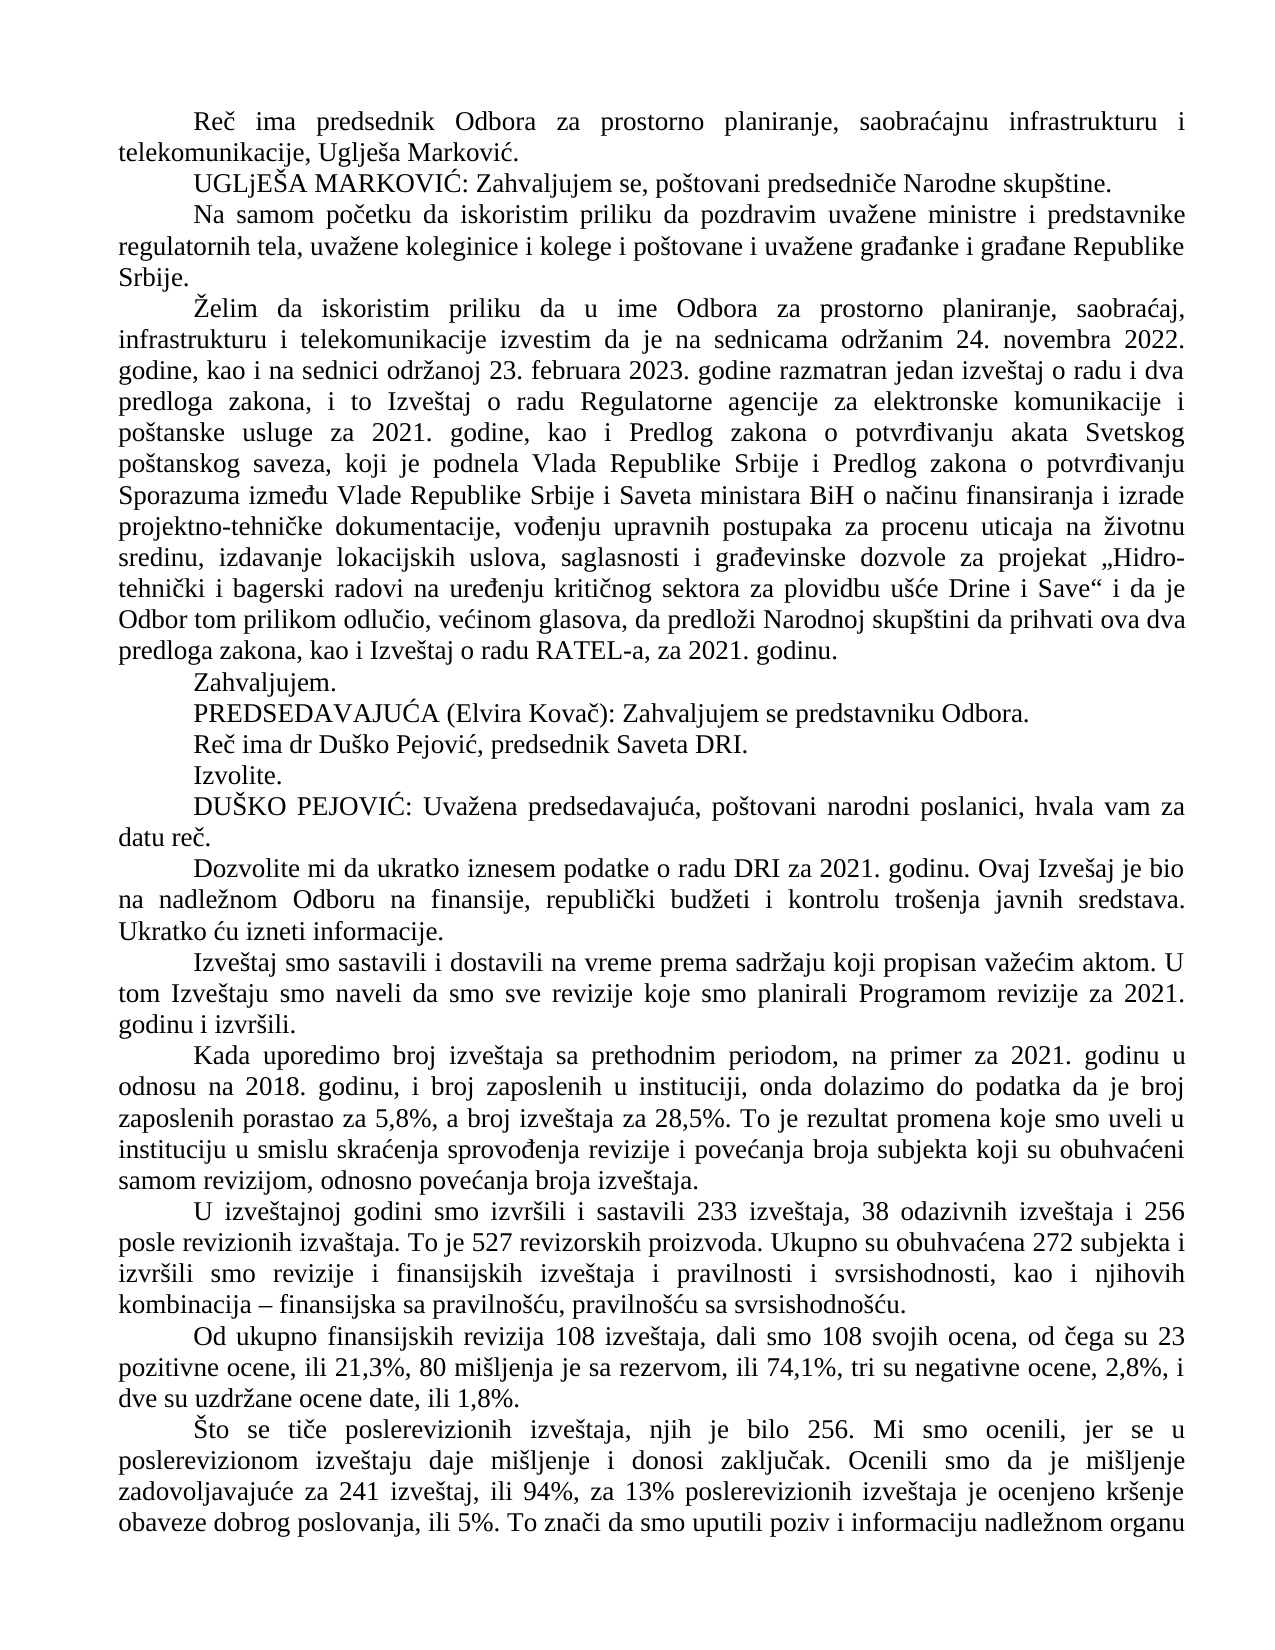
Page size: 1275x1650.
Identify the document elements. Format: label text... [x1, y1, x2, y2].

text U izveštajnoj godini smo izvršili i sastavili 233 izveštaja, 38 odazivnih izveštaja i 256 posle revizionih izvaštaja. To je 527 revizorskih proizvoda. Ukupno su obuhvaćena 272 subjekta i izvršili smo revizije i finansijskih izveštaja i pravilnosti i svrsishodnosti, kao i njihovih kombinacija – finansijska sa pravilnošću, pravilnošću sa svrsishodnošću. [118, 1195, 1186, 1320]
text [118, 1413, 1186, 1538]
text Izveštaj smo sastavili i dostavili na vreme prema sadržaju koji propisan važećim aktom. U tom Izveštaju smo naveli da smo sve revizije koje smo planirali Programom revizije za 2021. godinu i izvršili. [118, 946, 1186, 1039]
text DUŠKO PEJOVIĆ: Uvažena predsedavajuća, poštovani narodni poslanici, hvala vam za datu reč. [118, 790, 1186, 852]
text Reč ima predsednik Odbora za prostorno planiranje, saobraćajnu infrastrukturu i telekomunikacije, Uglješa Marković. [118, 105, 1186, 167]
text PREDSEDAVAJUĆA (Elvira Kovač): Zahvaljujem se predstavniku Odbora. [118, 697, 1186, 728]
text Dozvolite mi da ukratko iznesem podatke o radu DRI za 2021. godinu. Ovaj Izvešaj je bio na nadležnom Odboru na finansije, republički budžeti i kontrolu trošenja javnih sredstava. Ukratko ću izneti informacije. [118, 852, 1186, 946]
text Želim da iskoristim priliku da u ime Odbora za prostorno planiranje, saobraćaj, infrastrukturu i telekomunikacije izvestim da je na sednicama održanim 24. novembra 2022. godine, kao i na sednici održanoj 23. februara 2023. godine razmatran jedan izveštaj o radu i dva predloga zakona, i to Izveštaj o radu Regulatorne agencije za elektronske komunikacije i poštanske usluge za 2021. godine, kao i Predlog zakona o potvrđivanju akata Svetskog poštanskog saveza, koji je podnela Vlada Republike Srbije i Predlog zakona o potvrđivanju Sporazuma između Vlade Republike Srbije i Saveta ministara BiH o načinu finansiranja i izrade projektno-tehničke dokumentacije, vođenju upravnih postupaka za procenu uticaja na životnu sredinu, izdavanje lokacijskih uslova, saglasnosti i građevinske dozvole za projekat „Hidro-tehnički i bagerski radovi na uređenju kritičnog sektora za plovidbu ušće Drine i Save“ i da je Odbor tom prilikom odlučio, većinom glasova, da predloži Narodnoj skupštini da prihvati ova dva predloga zakona, kao i Izveštaj o radu RATEL-a, za 2021. godinu. [118, 292, 1186, 666]
text Kada uporedimo broj izveštaja sa prethodnim periodom, na primer za 2021. godinu u odnosu na 2018. godinu, i broj zaposlenih u instituciji, onda dolazimo do podatka da je broj zaposlenih porastao za 5,8%, a broj izveštaja za 28,5%. To je rezultat promena koje smo uveli u instituciju u smislu skraćenja sprovođenja revizije i povećanja broja subjekta koji su obuhvaćeni samom revizijom, odnosno povećanja broja izveštaja. [118, 1039, 1186, 1195]
text Od ukupno finansijskih revizija 108 izveštaja, dali smo 108 svojih ocena, od čega su 23 pozitivne ocene, ili 21,3%, 80 mišljenja je sa rezervom, ili 74,1%, tri su negativne ocene, 2,8%, i dve su uzdržane ocene date, ili 1,8%. [118, 1320, 1186, 1413]
text Na samom početku da iskoristim priliku da pozdravim uvažene ministre i predstavnike regulatornih tela, uvažene koleginice i kolege i poštovane i uvažene građanke i građane Republike Srbije. [118, 198, 1186, 292]
text Zahvaljujem. [118, 666, 1186, 697]
text Reč ima dr Duško Pejović, predsednik Saveta DRI. [118, 728, 1186, 759]
text UGLjEŠA MARKOVIĆ: Zahvaljujem se, poštovani predsedniče Narodne skupštine. [118, 167, 1186, 198]
text Izvolite. [118, 759, 1186, 790]
